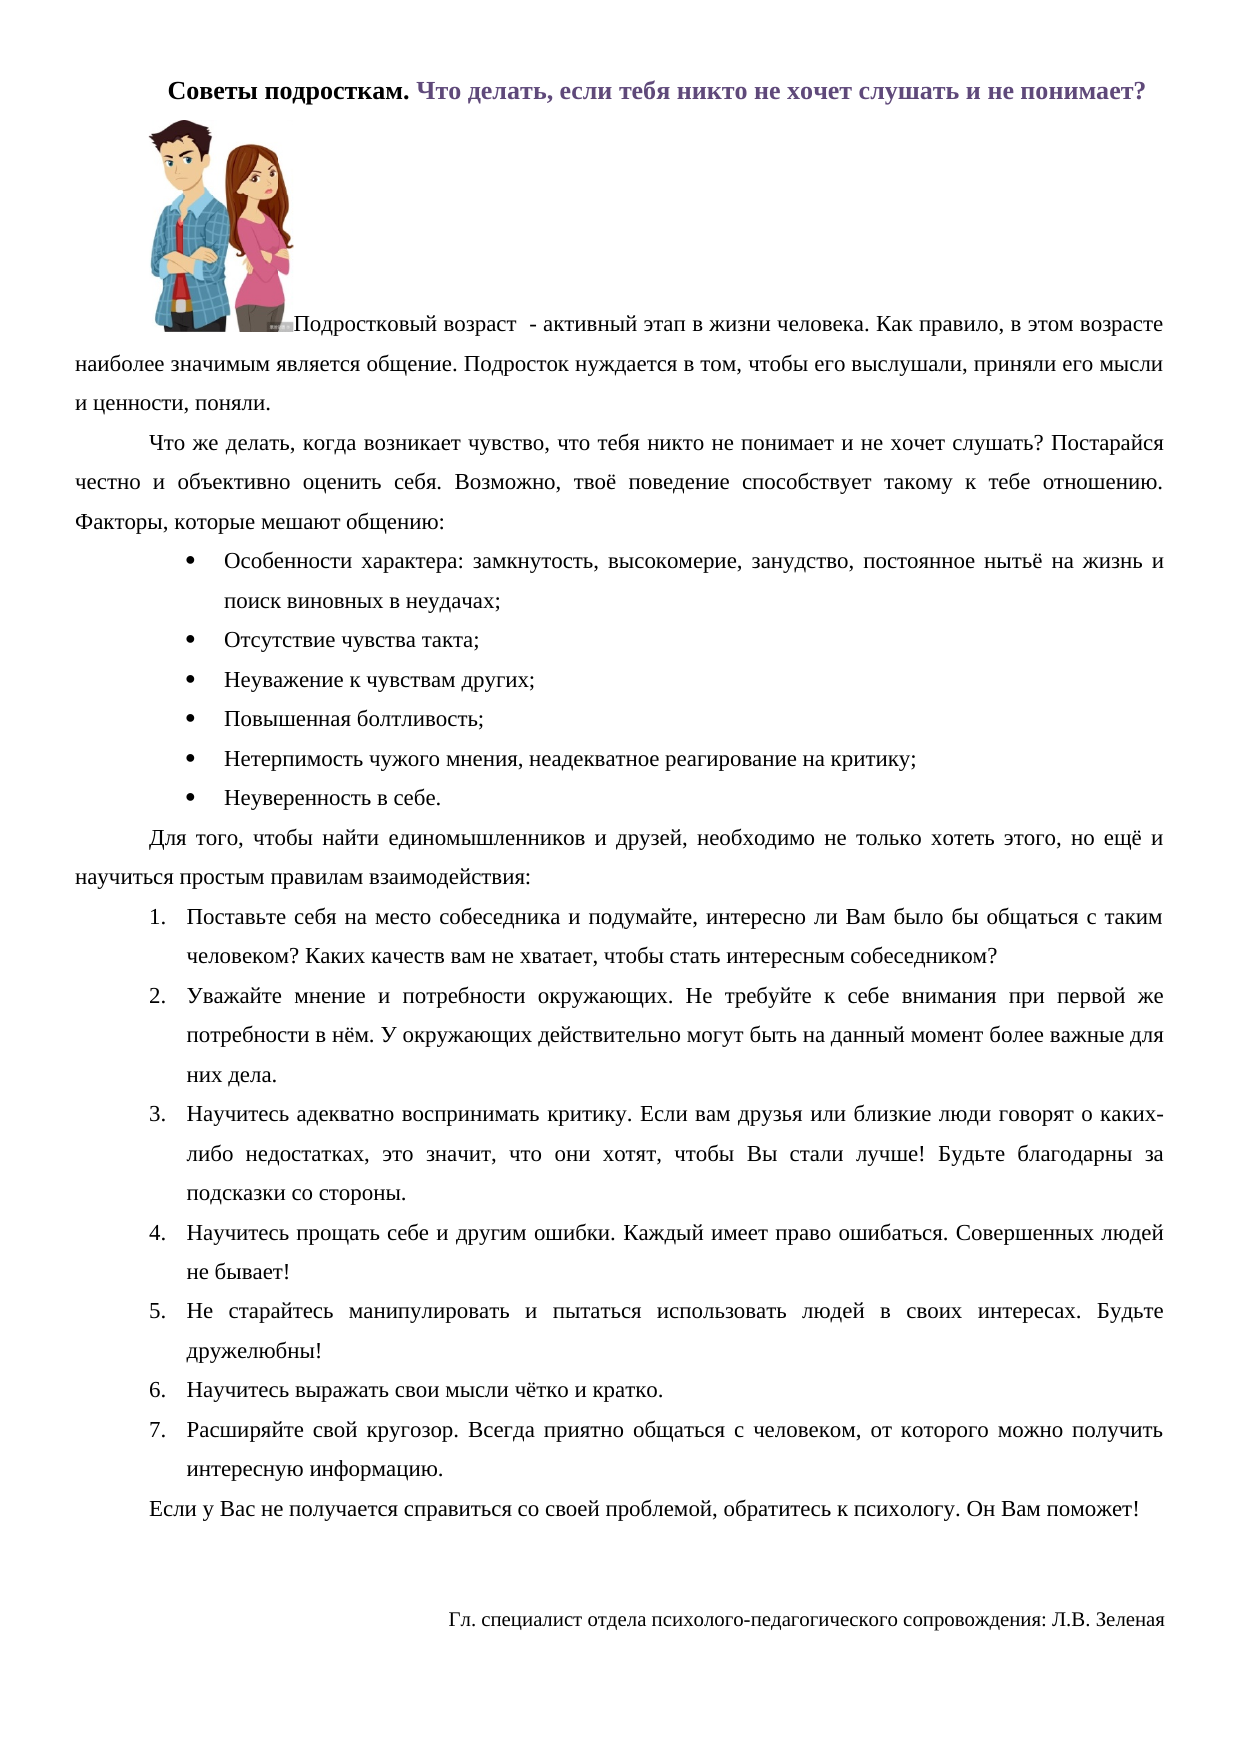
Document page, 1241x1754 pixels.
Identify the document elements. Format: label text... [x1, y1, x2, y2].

list Поставьте себя на место собеседника и подумайте, интересно ли Вам было бы общаться с таким человеком? Каких качеств вам не хватает, чтобы стать интересным собеседником? [149, 903, 1165, 968]
list Повышенная болтливость; [186, 705, 1165, 732]
list Научитесь выражать свои мысли чётко и кратко. [149, 1376, 1165, 1403]
list Не старайтесь манипулировать и пытаться использовать людей в своих интересах. Будьте дружелюбны! [149, 1297, 1165, 1363]
list Особенности характера: замкнутость, высокомерие, занудство, постоянное нытьё на жизнь и поиск виновных в неудачах; [186, 547, 1165, 613]
list Неуверенность в себе. [186, 784, 1165, 811]
text Для того, чтобы найти единомышленников и друзей, необходимо не только хотеть этого, но ещё и научиться простым правилам взаимодействия: [75, 824, 1165, 889]
text Если у Вас не получается справиться со своей проблемой, обратитесь к психологу. Он Вам поможет! [75, 1495, 1165, 1521]
list Уважайте мнение и потребности окружающих. Не требуйте к себе внимания при первой же потребности в нём. У окружающих действительно могут быть на данный момент более важные для них дела. [149, 982, 1165, 1087]
text Гл. специалист отдела психолого-педагогического сопровождения: Л.В. Зеленая [75, 1606, 1165, 1631]
text Подростковый возраст - активный этап в жизни человека. Как правило, в этом возрасте наиболее значимым является общение. Подросток нуждается в том, чтобы его выслушали, приняли его мысли и ценности, поняли. [75, 120, 1165, 416]
list Нетерпимость чужого мнения, неадекватное реагирование на критику; [186, 745, 1165, 771]
list Научитесь адекватно воспринимать критику. Если вам друзья или близкие люди говорят о каких-либо недостатках, это значит, что они хотят, чтобы Вы стали лучше! Будьте благодарны за подсказки со стороны. [149, 1100, 1165, 1205]
list Расширяйте свой кругозор. Всегда приятно общаться с человеком, от которого можно получить интересную информацию. [149, 1416, 1165, 1482]
list Неуважение к чувствам других; [186, 666, 1165, 692]
picture [148, 120, 294, 332]
list Отсутствие чувства такта; [186, 626, 1165, 653]
text Советы подросткам. Что делать, если тебя никто не хочет слушать и не понимает? [75, 75, 1165, 105]
text Что же делать, когда возникает чувство, что тебя никто не понимает и не хочет слушать? Постарайся честно и объективно оценить себя. Возможно, твоё поведение способствует такому к тебе отношению. Факторы, которые мешают общению: [75, 429, 1165, 534]
list Научитесь прощать себе и другим ошибки. Каждый имеет право ошибаться. Совершенных людей не бывает! [149, 1218, 1165, 1284]
